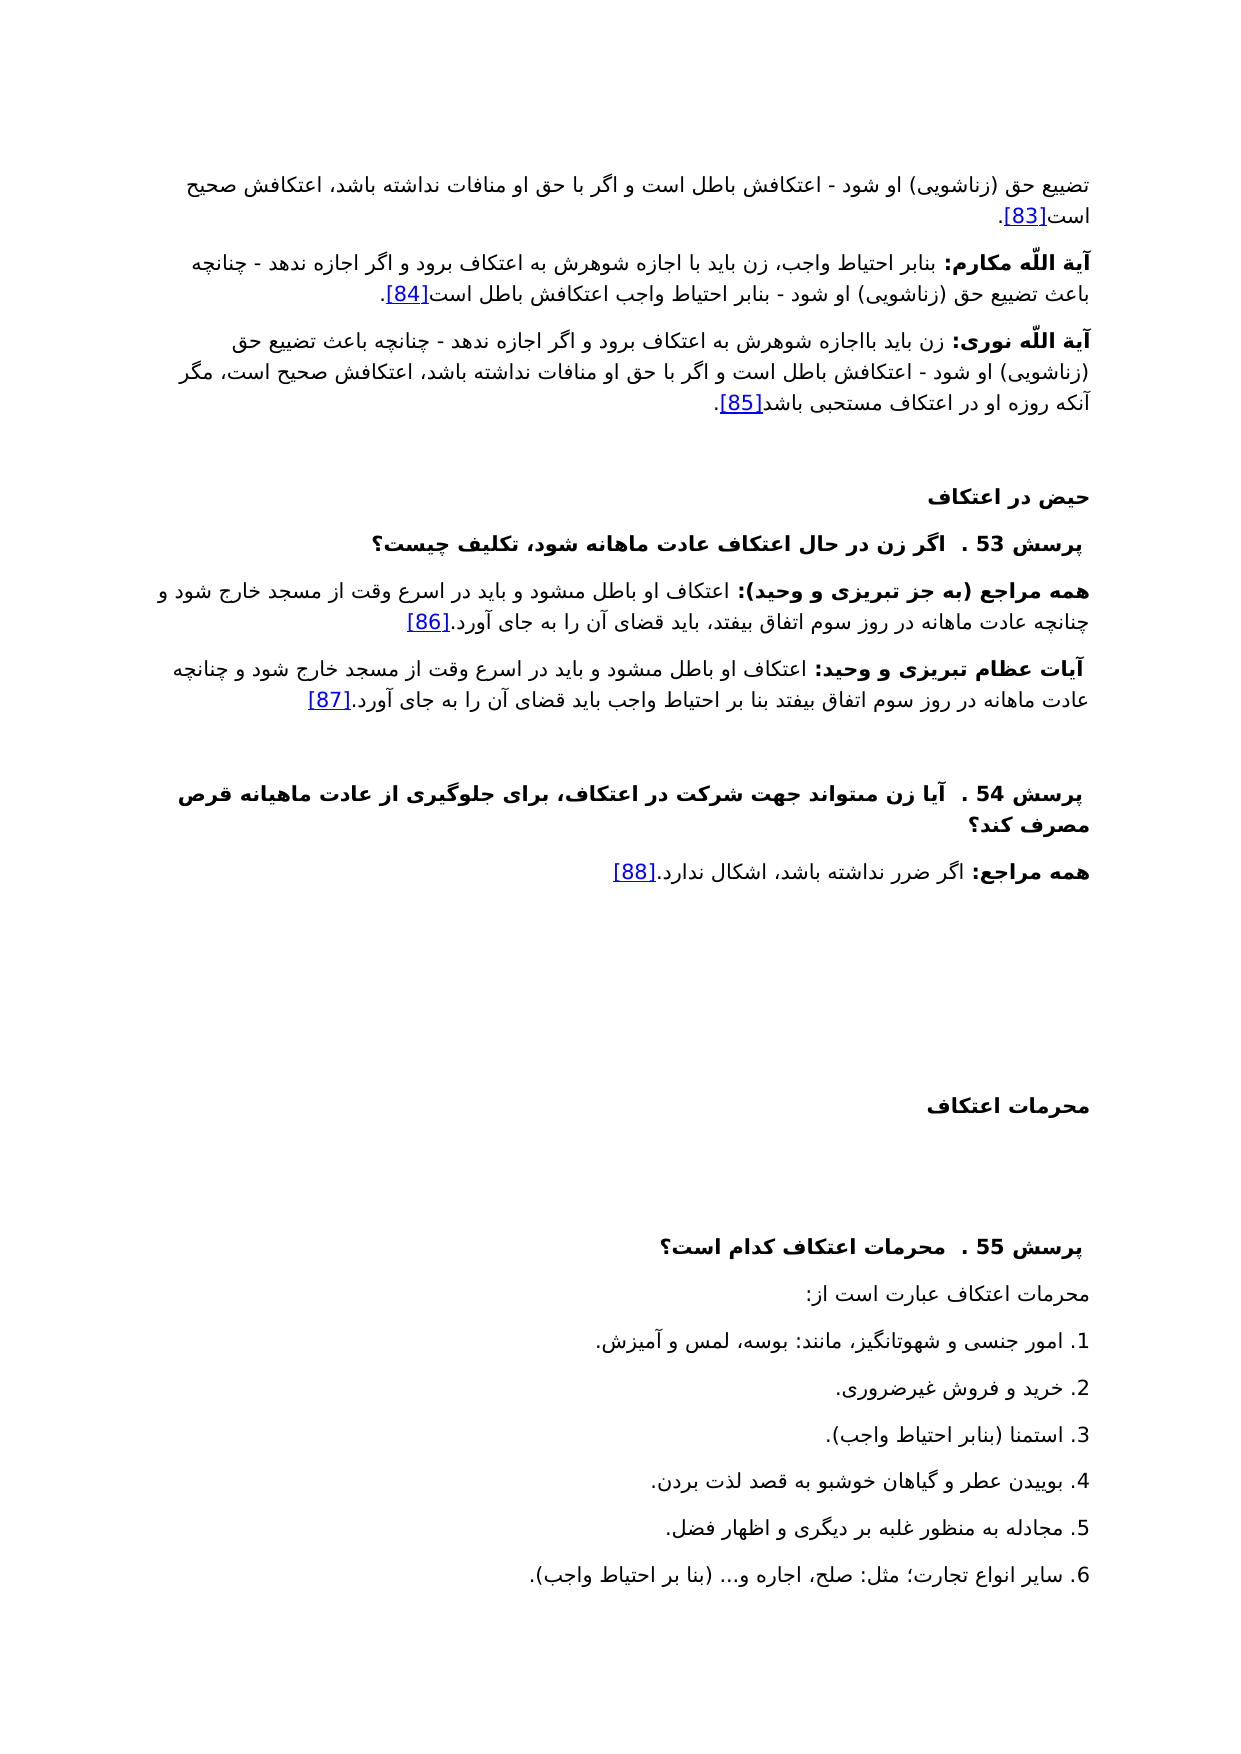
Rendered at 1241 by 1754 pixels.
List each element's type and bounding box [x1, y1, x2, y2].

table_header [152, 150, 1090, 1587]
